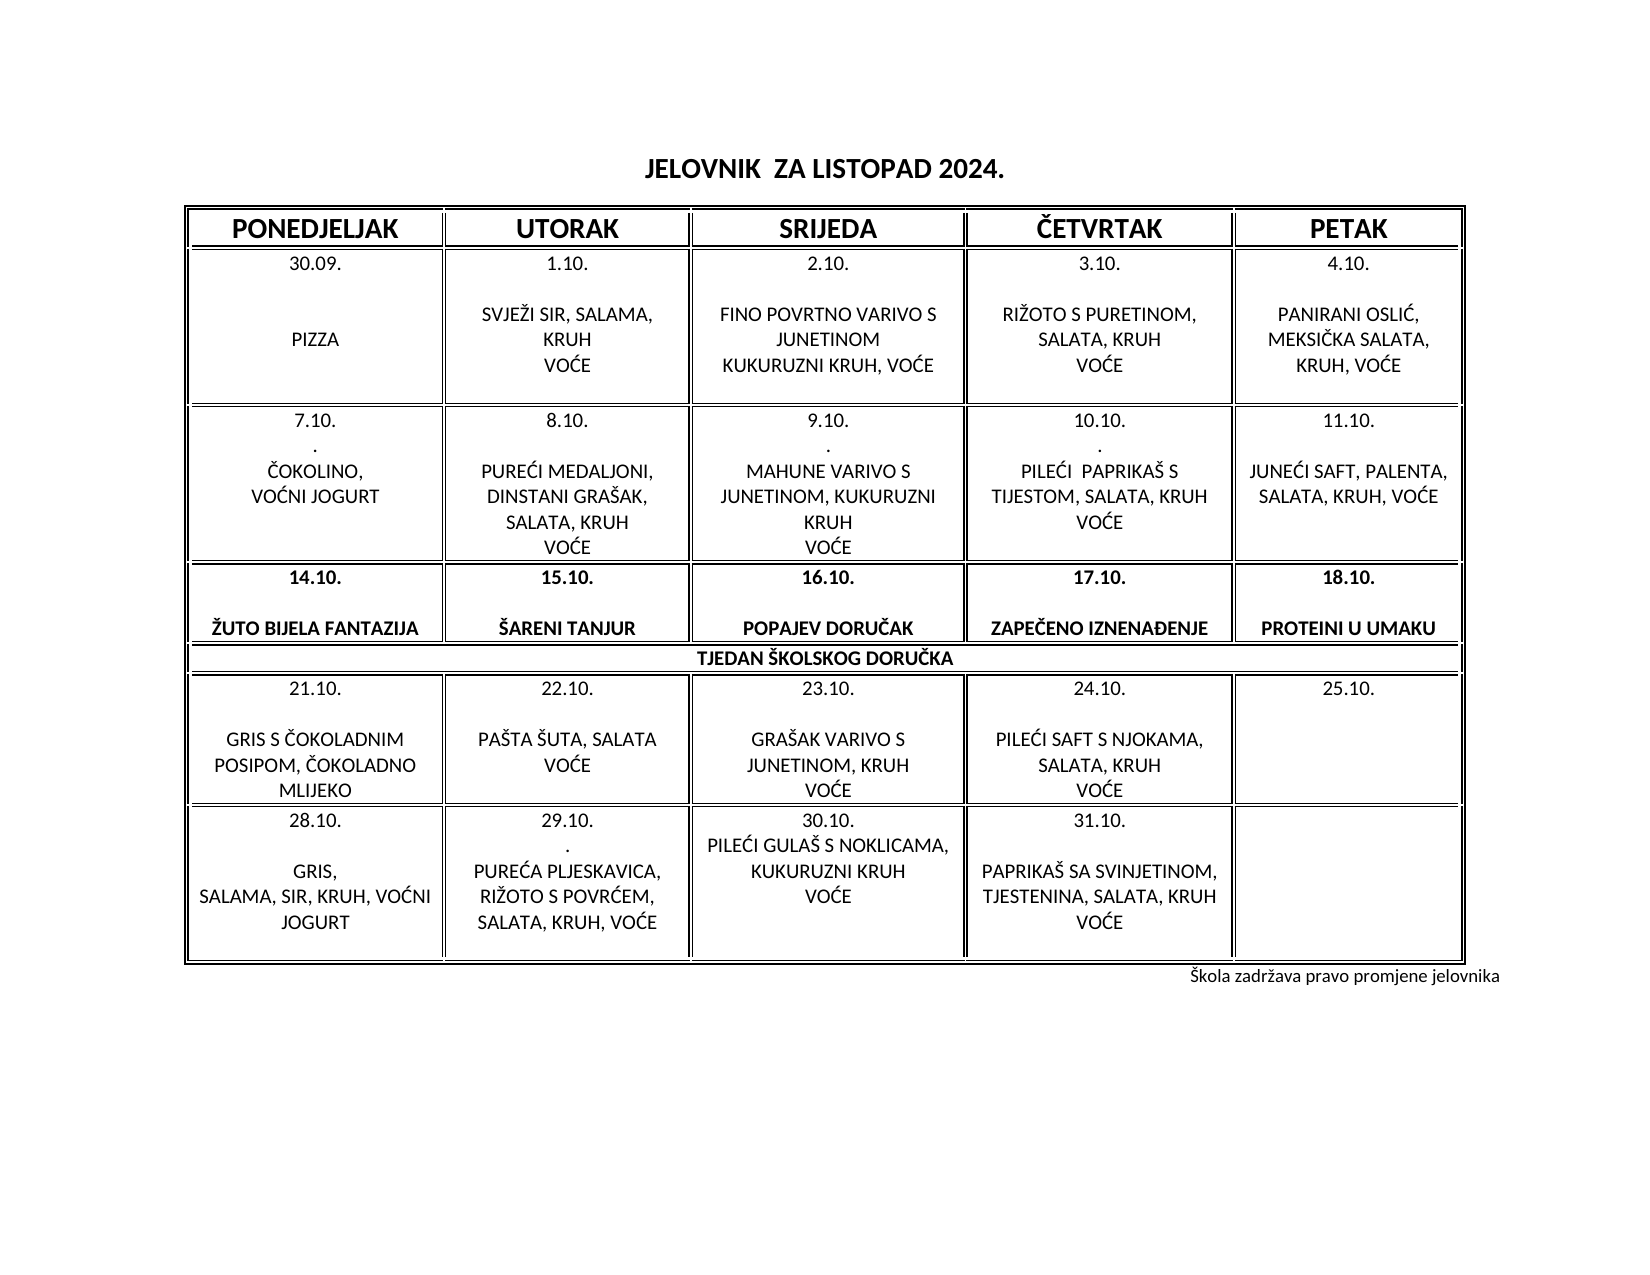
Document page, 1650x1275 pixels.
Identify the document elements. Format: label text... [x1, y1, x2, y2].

text JELOVNIK ZA LISTOPAD 2024. [150, 150, 1500, 186]
table_cell 21.10. GRIS S ČOKOLADNIM POSIPOM, ČOKOLADNO MLIJEKO [186, 671, 444, 803]
table_header SRIJEDA [691, 207, 966, 245]
table_cell 1.10. SVJEŽI SIR, SALAMA, KRUH VOĆE [446, 250, 688, 403]
table_cell 17.10. ZAPEČENO IZNENAĐENJE [968, 565, 1231, 641]
table_cell TJEDAN ŠKOLSKOG DORUČKA [186, 641, 1463, 671]
table_cell 10.10. . PILEĆI PAPRIKAŠ S TIJESTOM, SALATA, KRUH VOĆE [968, 407, 1231, 560]
table_cell 3.10. RIŽOTO S PURETINOM, SALATA, KRUH VOĆE [968, 250, 1231, 403]
table_header ČETVRTAK [966, 207, 1234, 245]
table_cell 24.10. PILEĆI SAFT S NJOKAMA, SALATA, KRUH VOĆE [968, 676, 1231, 803]
table_cell 11.10. JUNEĆI SAFT, PALENTA, SALATA, KRUH, VOĆE [1234, 403, 1463, 560]
table_cell 29.10. . PUREĆA PLJESKAVICA, RIŽOTO S POVRĆEM, SALATA, KRUH, VOĆE [444, 803, 691, 960]
table_cell 30.10. PILEĆI GULAŠ S NOKLICAMA, KUKURUZNI KRUH VOĆE [691, 803, 966, 960]
table_cell 7.10. . ČOKOLINO, VOĆNI JOGURT [186, 403, 444, 560]
table_cell 9.10. . MAHUNE VARIVO S JUNETINOM, KUKURUZNI KRUH VOĆE [693, 407, 963, 560]
table_cell 18.10. PROTEINI U UMAKU [1234, 560, 1463, 641]
table_cell [1234, 803, 1463, 960]
table_cell 8.10. PUREĆI MEDALJONI, DINSTANI GRAŠAK, SALATA, KRUH VOĆE [446, 407, 688, 560]
text Škola zadržava pravo promjene jelovnika [150, 964, 1500, 987]
table_cell 31.10. PAPRIKAŠ SA SVINJETINOM, TJESTENINA, SALATA, KRUH VOĆE [966, 803, 1234, 960]
table_cell 2.10. FINO POVRTNO VARIVO S JUNETINOM KUKURUZNI KRUH, VOĆE [693, 250, 963, 403]
table_cell 14.10. ŽUTO BIJELA FANTAZIJA [186, 560, 444, 641]
table_cell 15.10. ŠARENI TANJUR [446, 565, 688, 641]
table_cell 30.09. PIZZA [186, 245, 444, 403]
table_cell 23.10. GRAŠAK VARIVO S JUNETINOM, KRUH VOĆE [693, 676, 963, 803]
table_cell 22.10. PAŠTA ŠUTA, SALATA VOĆE [446, 676, 688, 803]
table_header UTORAK [444, 207, 691, 245]
table_cell 4.10. PANIRANI OSLIĆ, MEKSIČKA SALATA, KRUH, VOĆE [1234, 245, 1463, 403]
table_header PETAK [1234, 209, 1461, 245]
table_header PONEDJELJAK [186, 207, 444, 245]
table_cell 28.10. GRIS, SALAMA, SIR, KRUH, VOĆNI JOGURT [186, 803, 444, 960]
table_cell 25.10. [1234, 671, 1463, 803]
table_cell 16.10. POPAJEV DORUČAK [693, 565, 963, 641]
